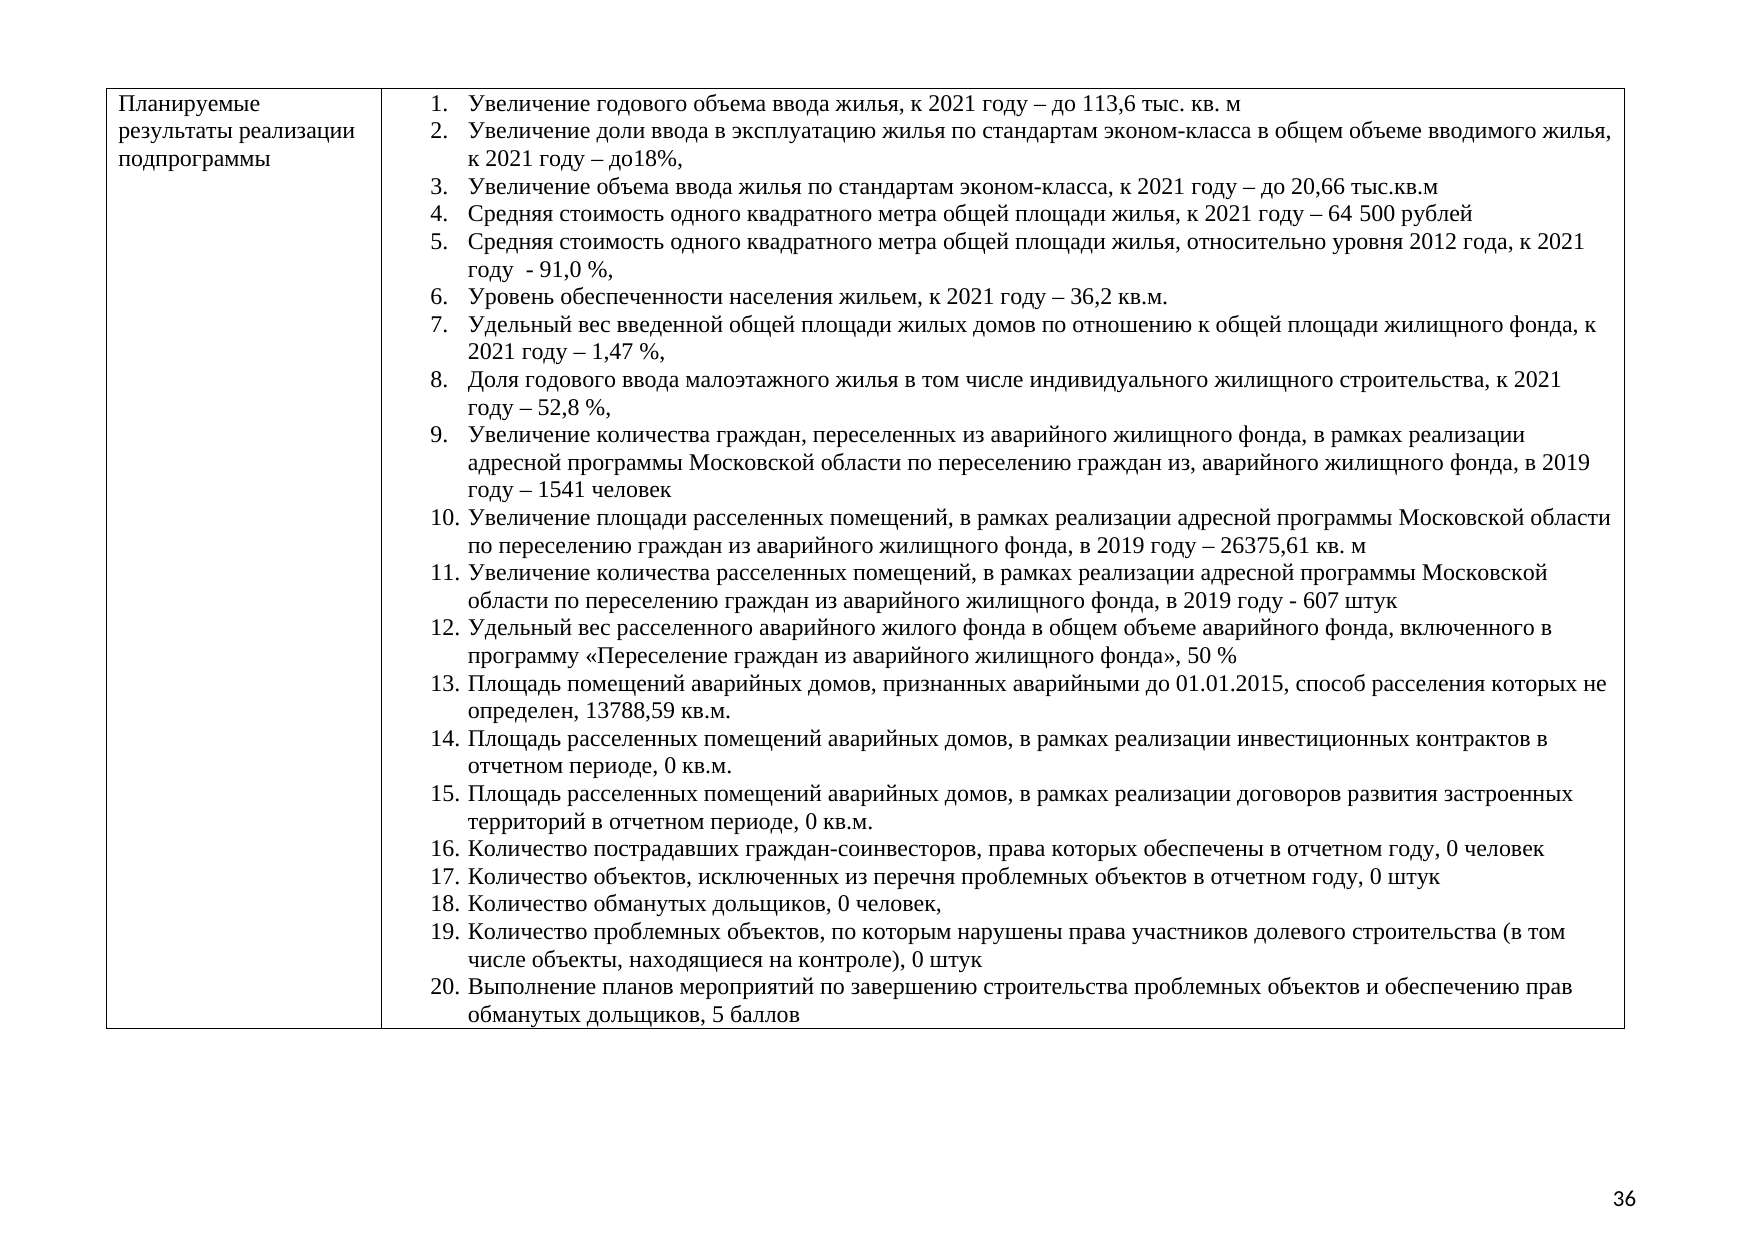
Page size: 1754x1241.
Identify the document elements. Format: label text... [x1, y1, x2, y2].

table_cell Увеличение годового объема ввода жилья, к 2021 году – до 113,6 тыс. кв. м Увеличение доли ввода в эксплуатацию жилья по стандартам эконом-класса в общем объеме вводимого жилья, к 2021 году – до18%, Увеличение объема ввода жилья по стандартам эконом-класса, к 2021 году – до 20,66 тыс.кв.м Средняя стоимость одного квадратного метра общей площади жилья, к 2021 году – 64 500 рублей Средняя стоимость одного квадратного метра общей площади жилья, относительно уровня 2012 года, к 2021 году - 91,0 %, Уровень обеспеченности населения жильем, к 2021 году – 36,2 кв.м. Удельный вес введенной общей площади жилых домов по отношению к общей площади жилищного фонда, к 2021 году – 1,47 %, Доля годового ввода малоэтажного жилья в том числе индивидуального жилищного строительства, к 2021 году – 52,8 %, Увеличение количества граждан, переселенных из аварийного жилищного фонда, в рамках реализации адресной программы Московской области по переселению граждан из, аварийного жилищного фонда, в 2019 году – 1541 человек Увеличение площади расселенных помещений, в рамках реализации адресной программы Московской области по переселению граждан из аварийного жилищного фонда, в 2019 году – 26375,61 кв. м Увеличение количества расселенных помещений, в рамках реализации адресной программы Московской области по переселению граждан из аварийного жилищного фонда, в 2019 году - 607 штук Удельный вес расселенного аварийного жилого фонда в общем объеме аварийного фонда, включенного в программу «Переселение граждан из аварийного жилищного фонда», 50 % Площадь помещений аварийных домов, признанных аварийными до 01.01.2015, способ расселения которых не определен, 13788,59 кв.м. Площадь расселенных помещений аварийных домов, в рамках реализации инвестиционных контрактов в отчетном периоде, 0 кв.м. Площадь расселенных помещений аварийных домов, в рамках реализации договоров развития застроенных территорий в отчетном периоде, 0 кв.м. Количество пострадавших граждан-соинвесторов, права которых обеспечены в отчетном году, 0 человек Количество объектов, исключенных из перечня проблемных объектов в отчетном году, 0 штук Количество обманутых дольщиков, 0 человек, Количество проблемных объектов, по которым нарушены права участников долевого строительства (в том числе объекты, находящиеся на контроле), 0 штук Выполнение планов мероприятий по завершению строительства проблемных объектов и обеспечению прав обманутых дольщиков, 5 баллов [382, 89, 1624, 1027]
table_cell Планируемые результаты реализации подпрограммы [107, 89, 381, 1027]
